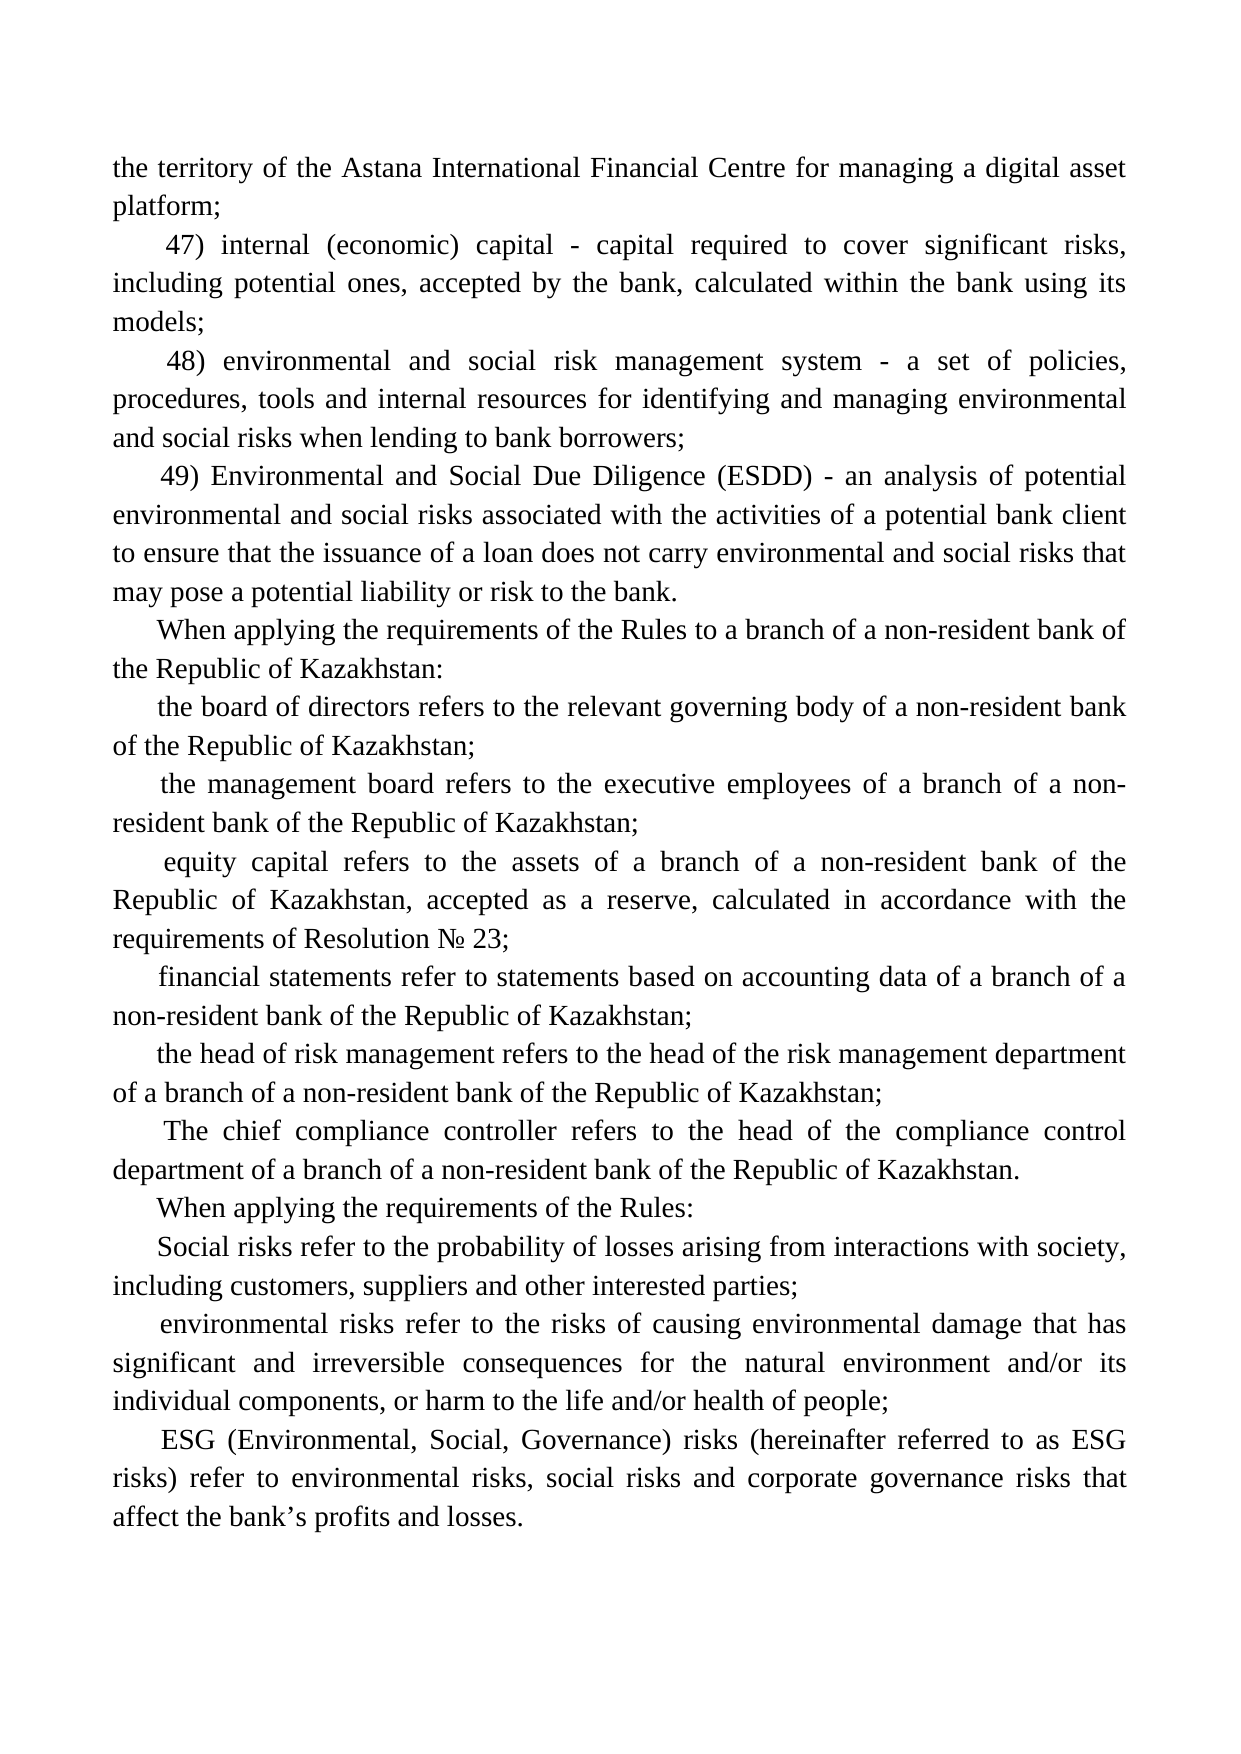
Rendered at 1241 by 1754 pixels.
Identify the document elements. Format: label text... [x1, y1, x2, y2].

text When applying the requirements of the Rules: [112, 1191, 1128, 1224]
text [112, 150, 1128, 222]
text Social risks refer to the probability of losses arising from interactions with society, including customers, suppliers and other interested parties; [112, 1229, 1128, 1301]
text When applying the requirements of the Rules to a branch of a non-resident bank of the Republic of Kazakhstan: [112, 612, 1128, 684]
text financial statements refer to statements based on accounting data of a branch of a non-resident bank of the Republic of Kazakhstan; [112, 959, 1128, 1031]
text 49) Environmental and Social Due Diligence (ESDD) - an analysis of potential environmental and social risks associated with the activities of a potential bank client to ensure that the issuance of a loan does not carry environmental and social risks that may pose a potential liability or risk to the bank. [112, 458, 1128, 607]
text 47) internal (economic) capital - capital required to cover significant risks, including potential ones, accepted by the bank, calculated within the bank using its models; [112, 227, 1128, 338]
text ESG (Environmental, Social, Governance) risks (hereinafter referred to as ESG risks) refer to environmental risks, social risks and corporate governance risks that affect the bank’s profits and losses. [112, 1422, 1128, 1532]
text 48) environmental and social risk management system - a set of policies, procedures, tools and internal resources for identifying and managing environmental and social risks when lending to bank borrowers; [112, 343, 1128, 453]
text the management board refers to the executive employees of a branch of a non-resident bank of the Republic of Kazakhstan; [112, 767, 1128, 839]
text the board of directors refers to the relevant governing body of a non-resident bank of the Republic of Kazakhstan; [112, 689, 1128, 762]
text equity capital refers to the assets of a branch of a non-resident bank of the Republic of Kazakhstan, accepted as a reserve, calculated in accordance with the requirements of Resolution № 23; [112, 844, 1128, 954]
text The chief compliance controller refers to the head of the compliance control department of a branch of a non-resident bank of the Republic of Kazakhstan. [112, 1113, 1128, 1186]
text environmental risks refer to the risks of causing environmental damage that has significant and irreversible consequences for the natural environment and/or its individual components, or harm to the life and/or health of people; [112, 1306, 1128, 1417]
text the head of risk management refers to the head of the risk management department of a branch of a non-resident bank of the Republic of Kazakhstan; [112, 1036, 1128, 1108]
